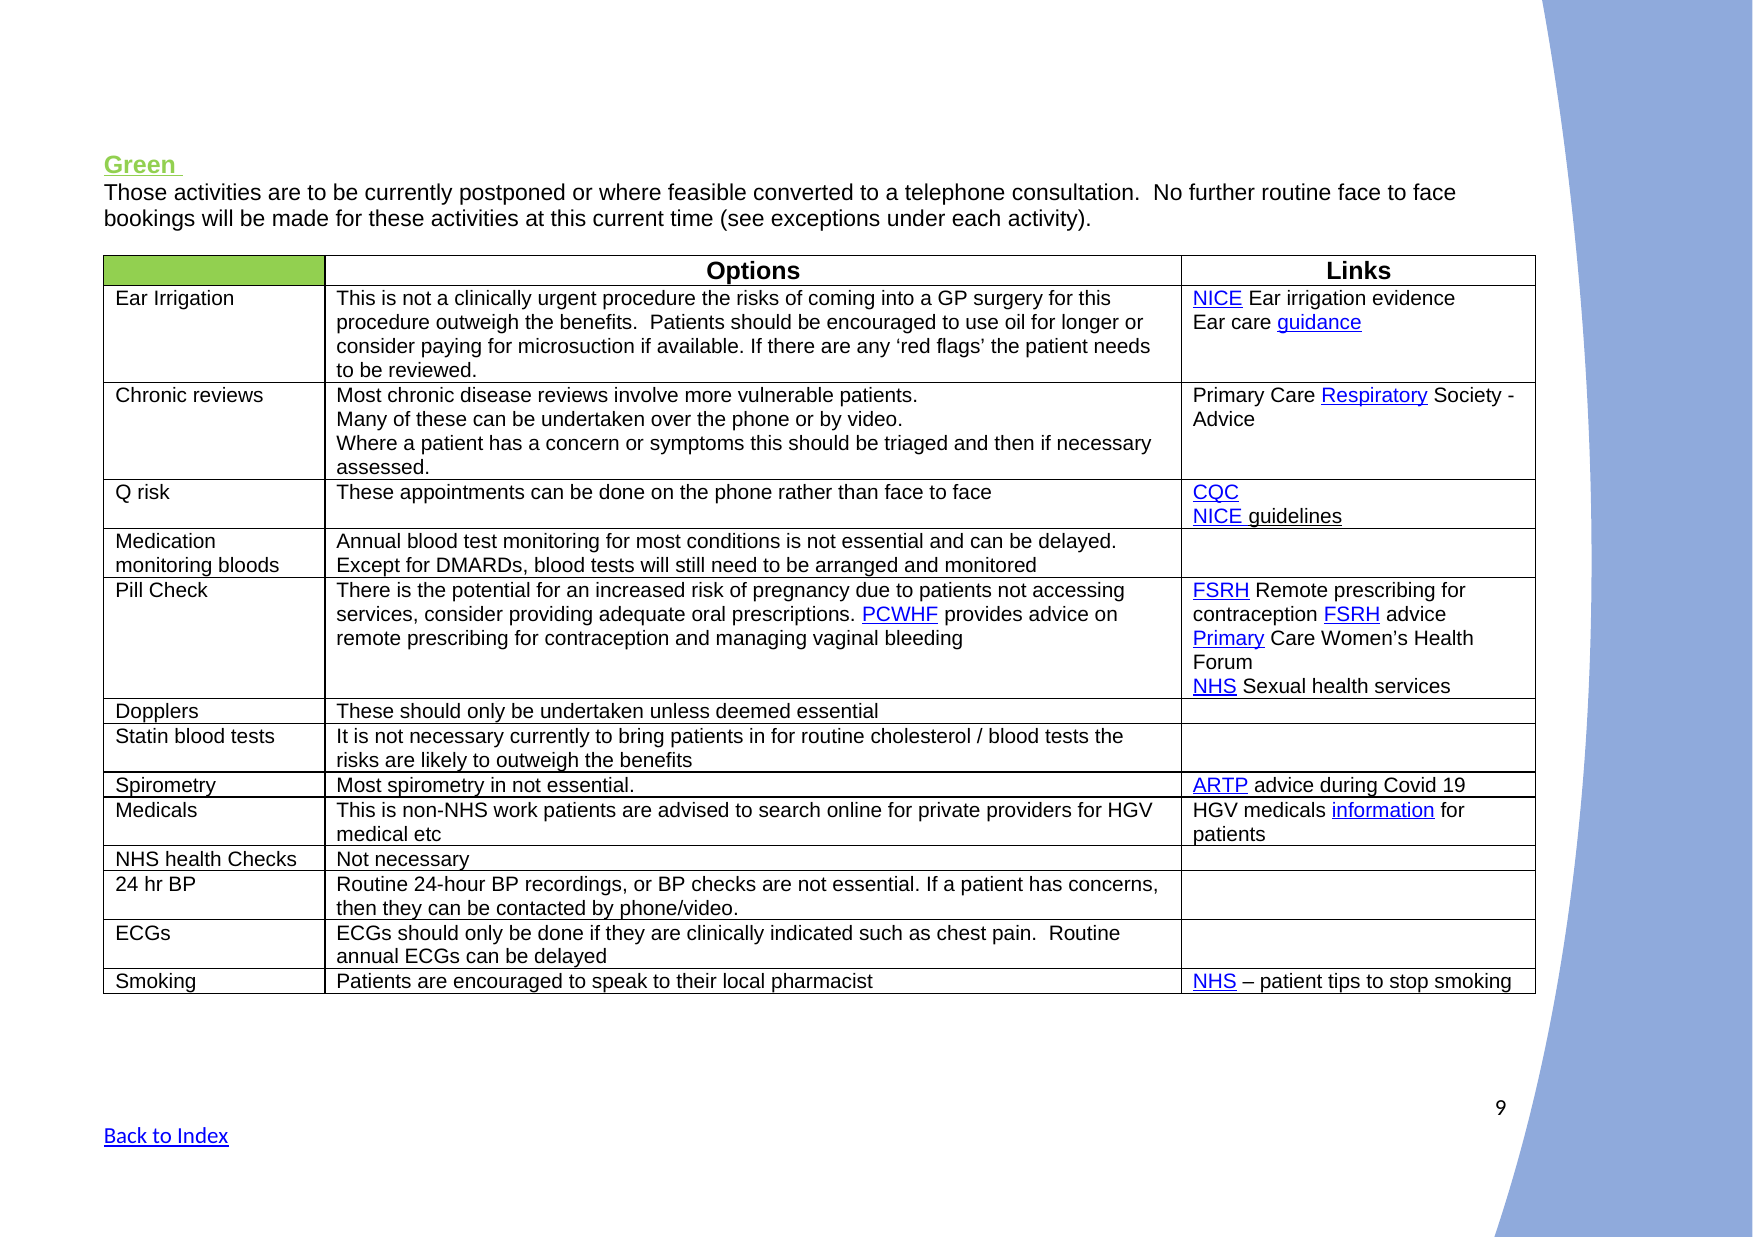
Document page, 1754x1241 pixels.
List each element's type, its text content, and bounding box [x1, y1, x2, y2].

table_cell These appointments can be done on the phone rather than face to face [326, 480, 1181, 528]
table_cell [1182, 871, 1535, 919]
table_cell [1182, 724, 1535, 771]
table_cell FSRH Remote prescribing for contraception FSRH advice Primary Care Women’s Health Forum NHS Sexual health services [1182, 578, 1535, 697]
table_cell Spirometry [104, 773, 324, 796]
table_cell [1182, 846, 1535, 870]
table_cell NHS health Checks [104, 846, 324, 870]
table_header Links [1182, 256, 1535, 285]
table_header Options [326, 256, 1181, 285]
table_cell Primary Care Respiratory Society - Advice [1182, 383, 1535, 479]
table_cell Q risk [104, 480, 324, 528]
table_cell Chronic reviews [104, 383, 324, 479]
table_cell Medication monitoring bloods [104, 529, 324, 577]
table_cell Dopplers [104, 699, 324, 722]
table_cell There is the potential for an increased risk of pregnancy due to patients not accessing services, consider providing adequate oral prescriptions. PCWHF provides advice on remote prescribing for contraception and managing vaginal bleeding [326, 578, 1181, 697]
table_cell CQC NICE guidelines [1182, 480, 1535, 528]
table_cell ECGs should only be done if they are clinically indicated such as chest pain. Routine annual ECGs can be delayed [326, 920, 1181, 968]
table_cell Patients are encouraged to speak to their local pharmacist [326, 969, 1181, 993]
table_cell [1182, 529, 1535, 577]
table_cell [1182, 699, 1535, 722]
table_cell Not necessary [326, 846, 1181, 870]
table_cell Most chronic disease reviews involve more vulnerable patients. Many of these can be undertaken over the phone or by video. Where a patient has a concern or symptoms this should be triaged and then if necessary assessed. [326, 383, 1181, 479]
table_header [104, 256, 324, 285]
table_cell [1182, 920, 1535, 968]
table_cell ECGs [104, 920, 324, 968]
table_cell HGV medicals information for patients [1182, 798, 1535, 845]
table_cell NICE Ear irrigation evidence Ear care guidance [1182, 286, 1535, 382]
table_cell ARTP advice during Covid 19 [1182, 773, 1535, 796]
table_cell These should only be undertaken unless deemed essential [326, 699, 1181, 722]
table_cell Ear Irrigation [104, 286, 324, 382]
table_cell Most spirometry in not essential. [326, 773, 1181, 796]
table_cell Routine 24-hour BP recordings, or BP checks are not essential. If a patient has concerns, then they can be contacted by phone/video. [326, 871, 1181, 919]
table_cell This is non-NHS work patients are advised to search online for private providers for HGV medical etc [326, 798, 1181, 845]
table_cell Smoking [104, 969, 324, 993]
text Green [103, 150, 1506, 178]
table_cell It is not necessary currently to bring patients in for routine cholesterol / blood tests the risks are likely to outweigh the benefits [326, 724, 1181, 771]
table_cell Medicals [104, 798, 324, 845]
table_cell This is not a clinically urgent procedure the risks of coming into a GP surgery for this procedure outweigh the benefits. Patients should be encouraged to use oil for longer or consider paying for microsuction if available. If there are any ‘red flags’ the patient needs to be reviewed. [326, 286, 1181, 382]
table_cell Pill Check [104, 578, 324, 697]
text Those activities are to be currently postponed or where feasible converted to a telephone consultation. No further routine face to face bookings will be made for these activities at this current time (see exceptions under each activity). [103, 178, 1506, 231]
table_cell Annual blood test monitoring for most conditions is not essential and can be delayed. Except for DMARDs, blood tests will still need to be arranged and monitored [326, 529, 1181, 577]
table_cell 24 hr BP [104, 871, 324, 919]
table_cell Statin blood tests [104, 724, 324, 771]
table_cell NHS – patient tips to stop smoking [1182, 969, 1535, 993]
